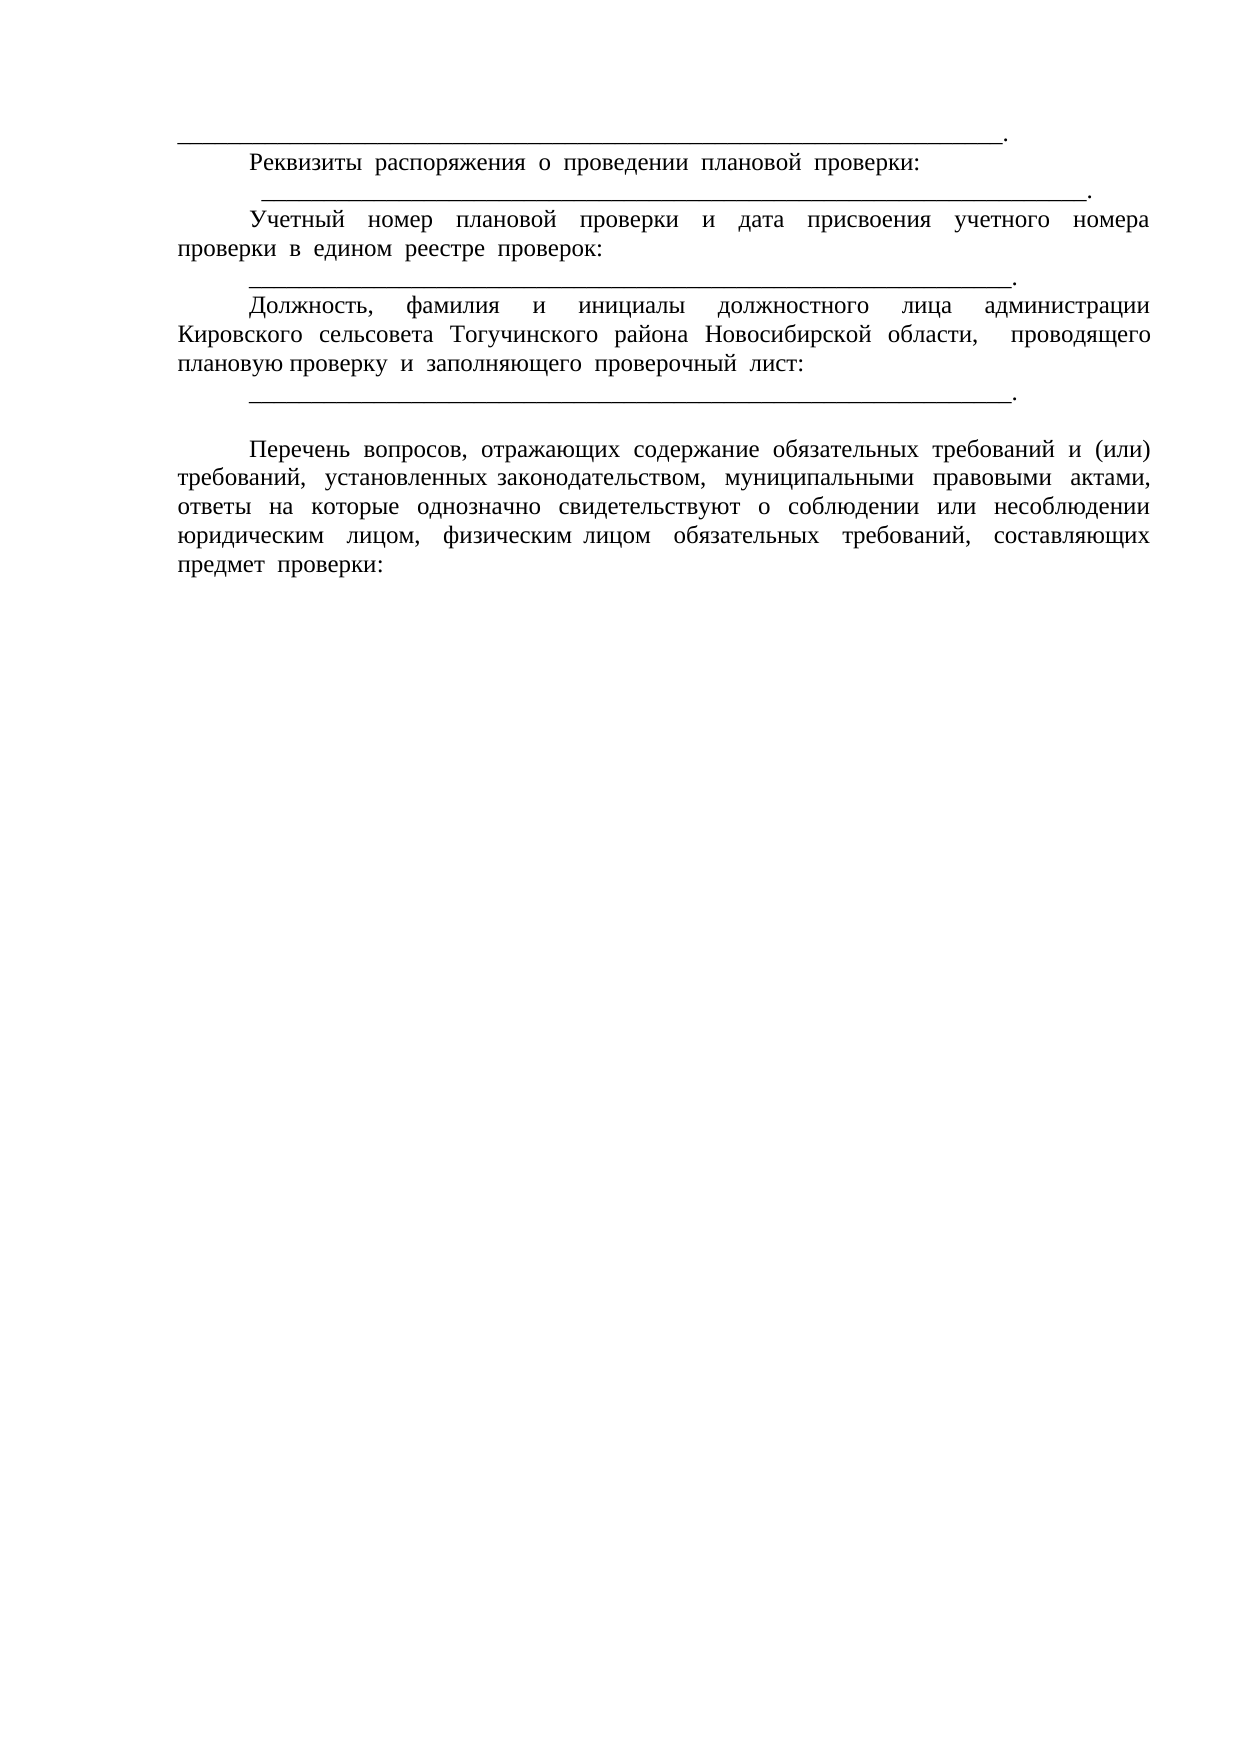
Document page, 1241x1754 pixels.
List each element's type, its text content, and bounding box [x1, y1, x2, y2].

text Перечень вопросов, отражающих содержание обязательных требований и (или) требований, установленных законодательством, муниципальными правовыми актами, ответы на которые однозначно свидетельствуют о соблюдении или несоблюдении юридическим лицом, физическим лицом обязательных требований, составляющих предмет проверки: [177, 434, 1152, 577]
text Учетный номер плановой проверки и дата присвоения учетного номера проверки в едином реестре проверок: [177, 204, 1152, 262]
text _____________________________________________________________. [177, 262, 1152, 291]
text Должность, фамилия и инициалы должностного лица администрации Кировского сельсовета Тогучинского района Новосибирской области, проводящего плановую проверку и заполняющего проверочный лист: [177, 291, 1152, 377]
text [177, 118, 1152, 147]
text _____________________________________________________________. [177, 377, 1152, 406]
text Реквизиты распоряжения о проведении плановой проверки: [177, 147, 1152, 176]
text __________________________________________________________________. [177, 176, 1152, 204]
